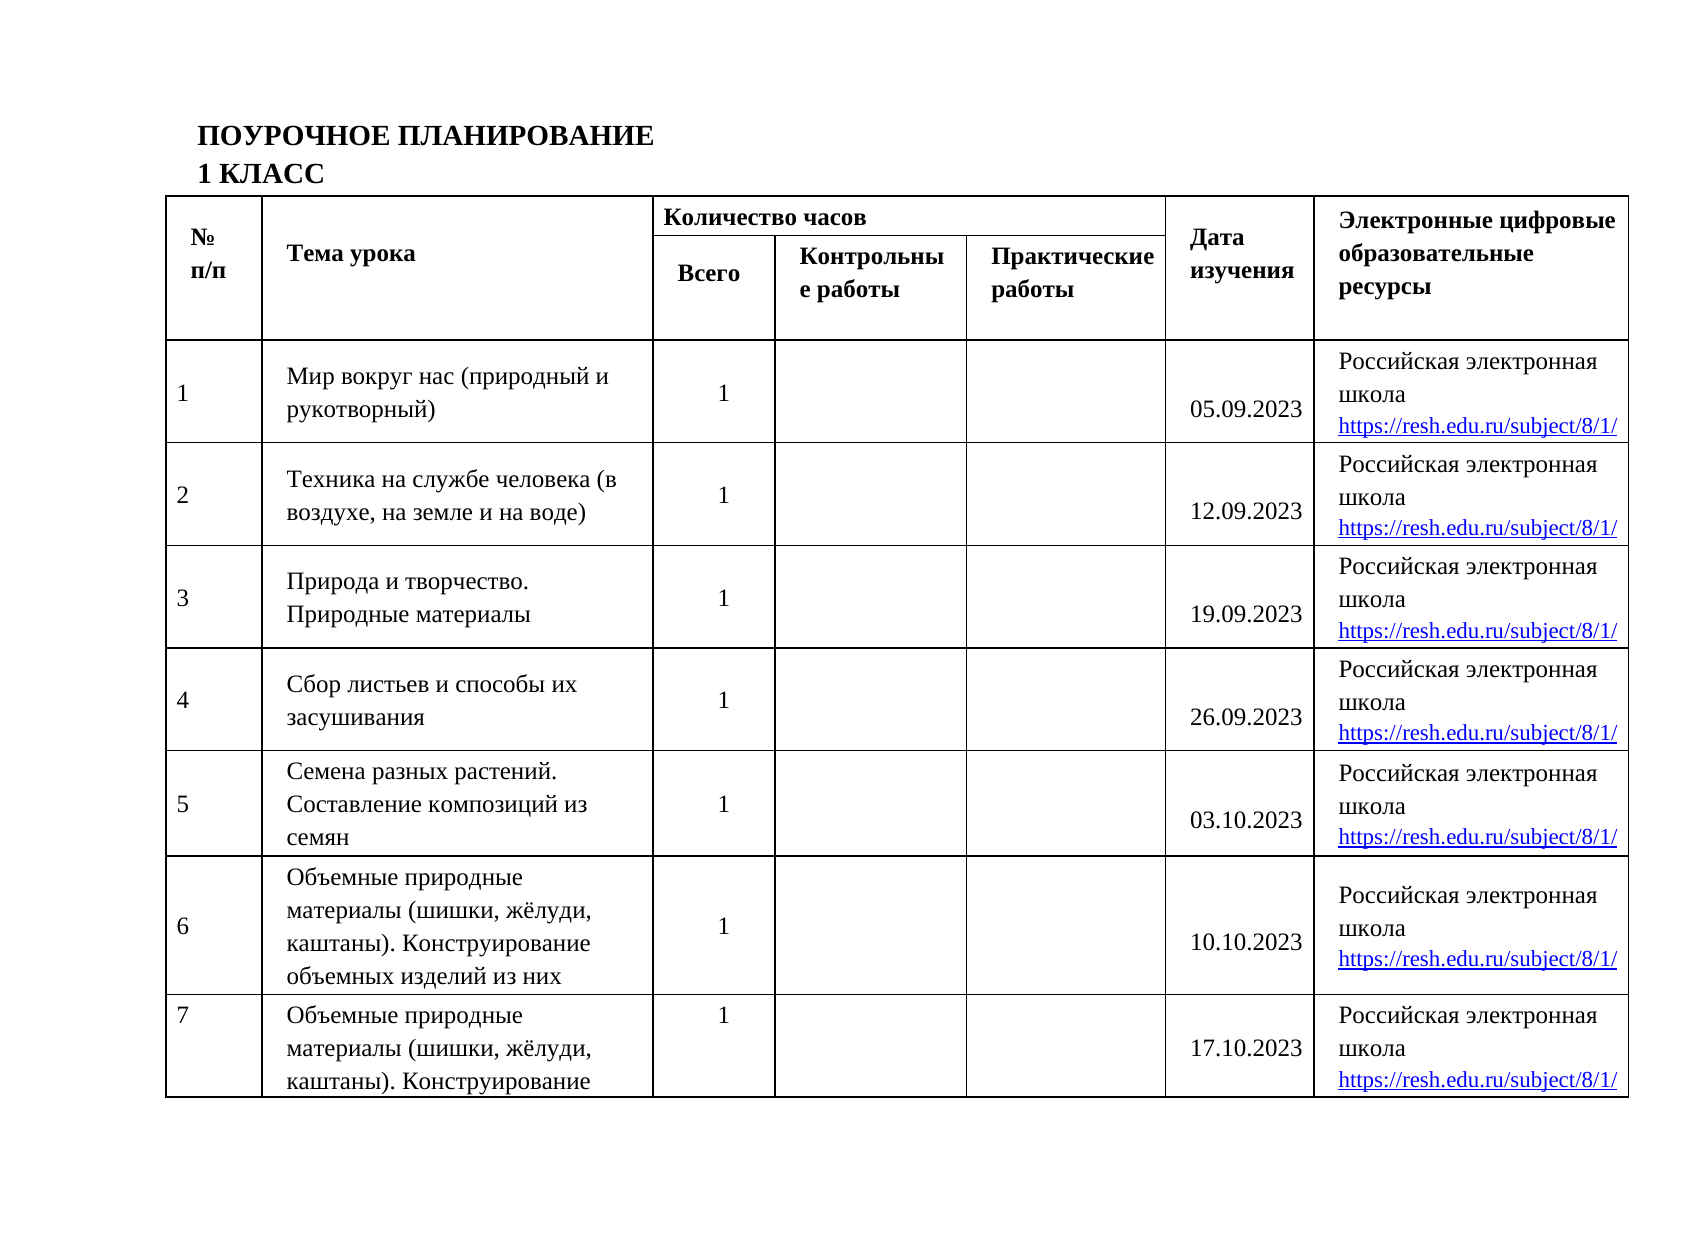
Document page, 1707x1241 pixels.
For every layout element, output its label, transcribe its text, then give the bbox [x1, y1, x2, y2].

table_cell [776, 443, 966, 544]
table_cell [776, 546, 966, 647]
table_cell Техника на службе человека (в воздухе, на земле и на воде) [263, 443, 652, 544]
table_cell 4 [167, 649, 261, 750]
table_cell Объемные природные материалы (шишки, жёлуди, каштаны). Конструирование объемных изделий из них [263, 857, 652, 993]
table_cell Российская электронная школа https://resh.edu.ru/subject/8/1/ [1315, 649, 1628, 750]
table_header № п/п [167, 197, 261, 339]
table_cell [967, 649, 1165, 750]
table_cell Российская электронная школа https://resh.edu.ru/subject/8/1/ [1315, 443, 1628, 544]
table_cell Российская электронная школа https://resh.edu.ru/subject/8/1/ [1315, 546, 1628, 647]
table_cell Всего [654, 236, 774, 339]
table_cell [967, 995, 1165, 1096]
table_cell 7 [167, 995, 261, 1096]
table_cell [776, 341, 966, 442]
table_cell Семена разных растений. Составление композиций из семян [263, 751, 652, 855]
table_cell [776, 751, 966, 855]
table_cell Российская электронная школа https://resh.edu.ru/subject/8/1/ [1315, 751, 1628, 855]
table_header Количество часов [654, 197, 1165, 234]
table_cell Природа и творчество. Природные материалы [263, 546, 652, 647]
table_cell 1 [654, 443, 774, 544]
table_header Тема урока [263, 197, 652, 339]
table_cell 3 [167, 546, 261, 647]
table_cell [967, 341, 1165, 442]
table_cell 17.10.2023 [1166, 995, 1313, 1096]
table_cell [967, 857, 1165, 993]
table_header Дата изучения [1166, 197, 1313, 339]
table_cell 1 [654, 649, 774, 750]
table_cell [776, 857, 966, 993]
table_cell 1 [654, 546, 774, 647]
table_cell 1 [654, 341, 774, 442]
table_cell 5 [167, 751, 261, 855]
text 1 КЛАСС [190, 157, 1618, 190]
table_header Электронные цифровые образовательные ресурсы [1315, 197, 1628, 339]
table_cell Сбор листьев и способы их засушивания [263, 649, 652, 750]
table_cell Мир вокруг нас (природный и рукотворный) [263, 341, 652, 442]
table_cell 1 [654, 857, 774, 993]
table_cell 6 [167, 857, 261, 993]
table_cell [776, 649, 966, 750]
table_cell 12.09.2023 [1166, 443, 1313, 544]
table_cell Российская электронная школа https://resh.edu.ru/subject/8/1/ [1315, 857, 1628, 993]
table_cell 1 [654, 995, 774, 1096]
table_cell Российская электронная школа https://resh.edu.ru/subject/8/1/ [1315, 341, 1628, 442]
table_cell 2 [167, 443, 261, 544]
table_cell 05.09.2023 [1166, 341, 1313, 442]
table_cell [776, 995, 966, 1096]
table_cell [1315, 995, 1628, 1096]
table_cell 19.09.2023 [1166, 546, 1313, 647]
table_cell [967, 751, 1165, 855]
text ПОУРОЧНОЕ ПЛАНИРОВАНИЕ [190, 118, 1618, 152]
table_cell 26.09.2023 [1166, 649, 1313, 750]
table_cell 10.10.2023 [1166, 857, 1313, 993]
table_cell [967, 443, 1165, 544]
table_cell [263, 995, 652, 1096]
table_cell Практические работы [967, 236, 1165, 339]
table_cell [967, 546, 1165, 647]
table_cell 1 [167, 341, 261, 442]
table_cell 1 [654, 751, 774, 855]
table_cell Контрольные работы [776, 236, 966, 339]
table_cell 03.10.2023 [1166, 751, 1313, 855]
